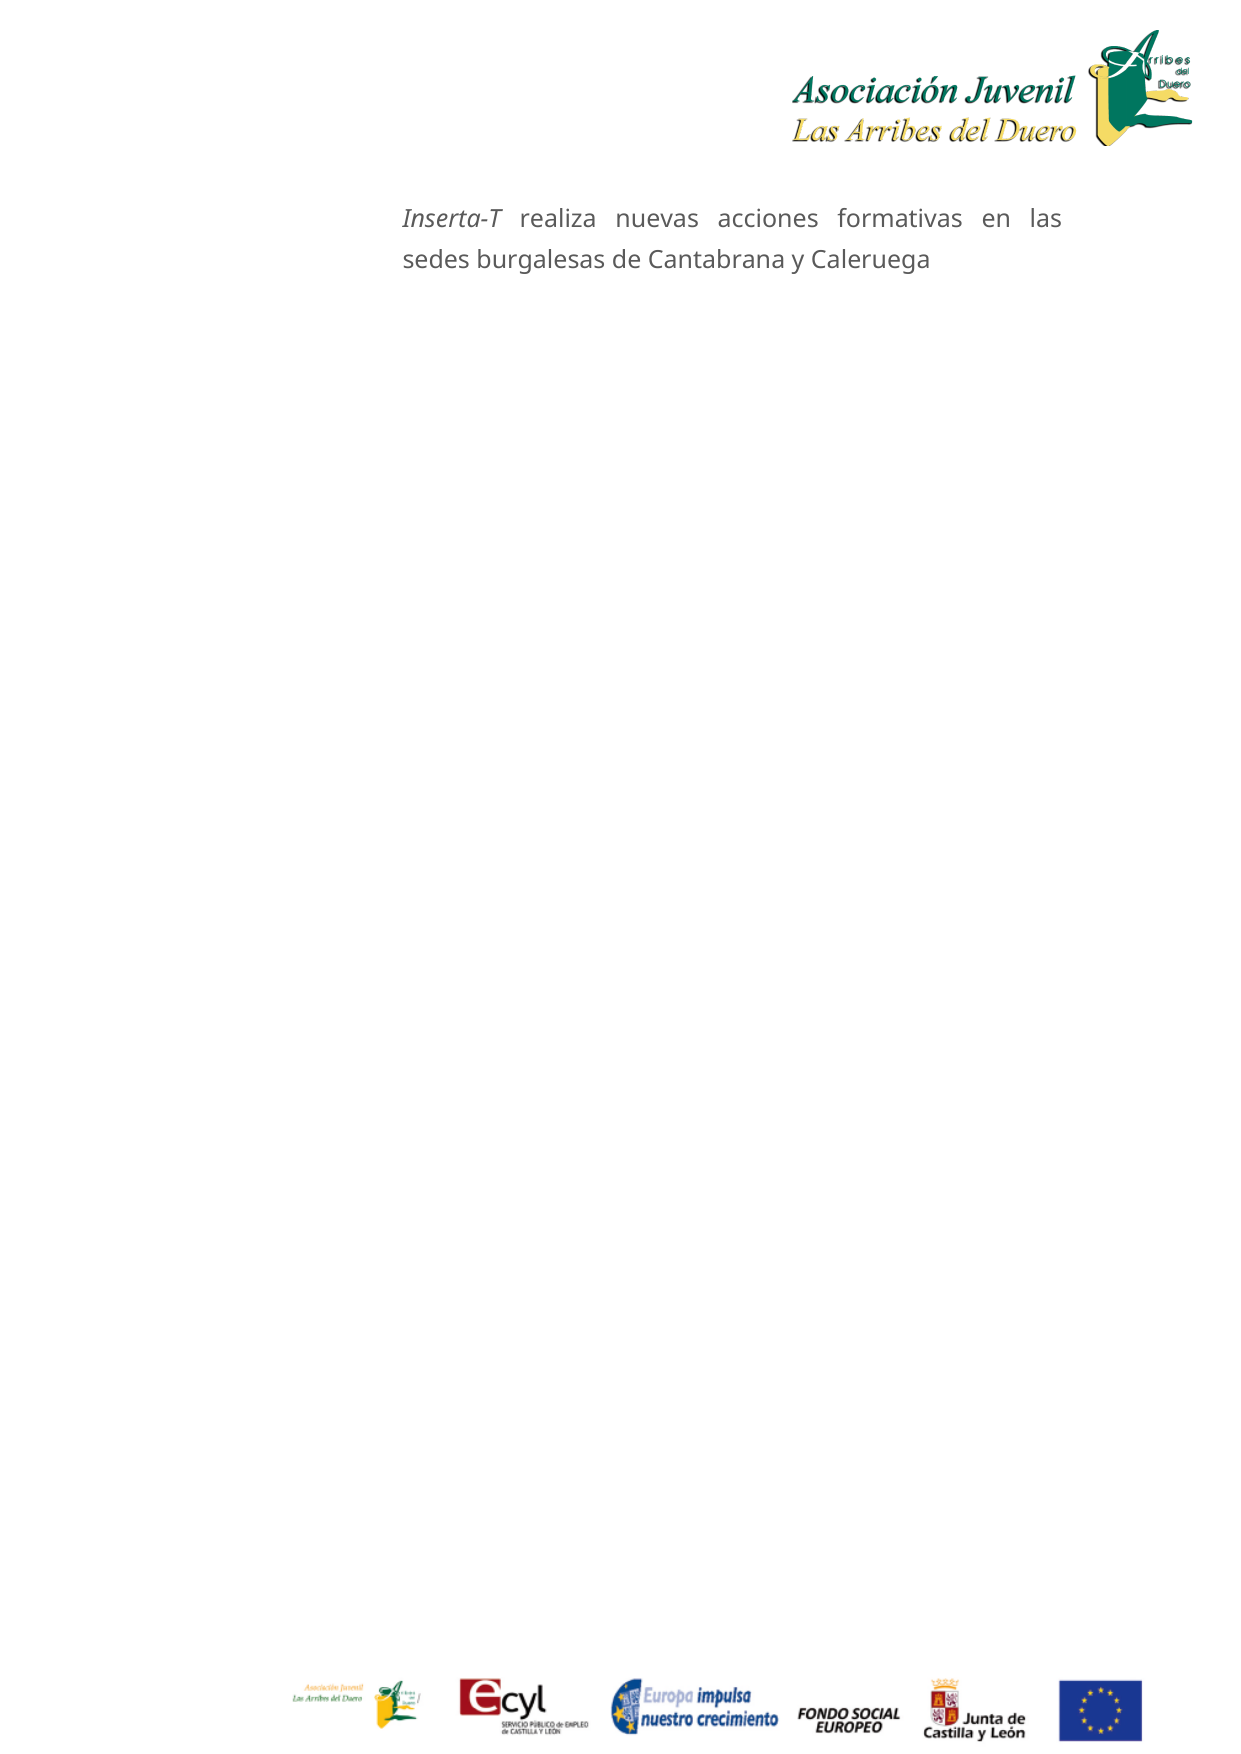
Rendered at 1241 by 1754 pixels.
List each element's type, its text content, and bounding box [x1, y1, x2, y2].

text Inserta-T realiza nuevas acciones formativas en las sedes burgalesas de Cantabrana y Caleruega [402, 201, 1063, 276]
picture [792, 30, 1193, 146]
picture [196, 1656, 1240, 1754]
